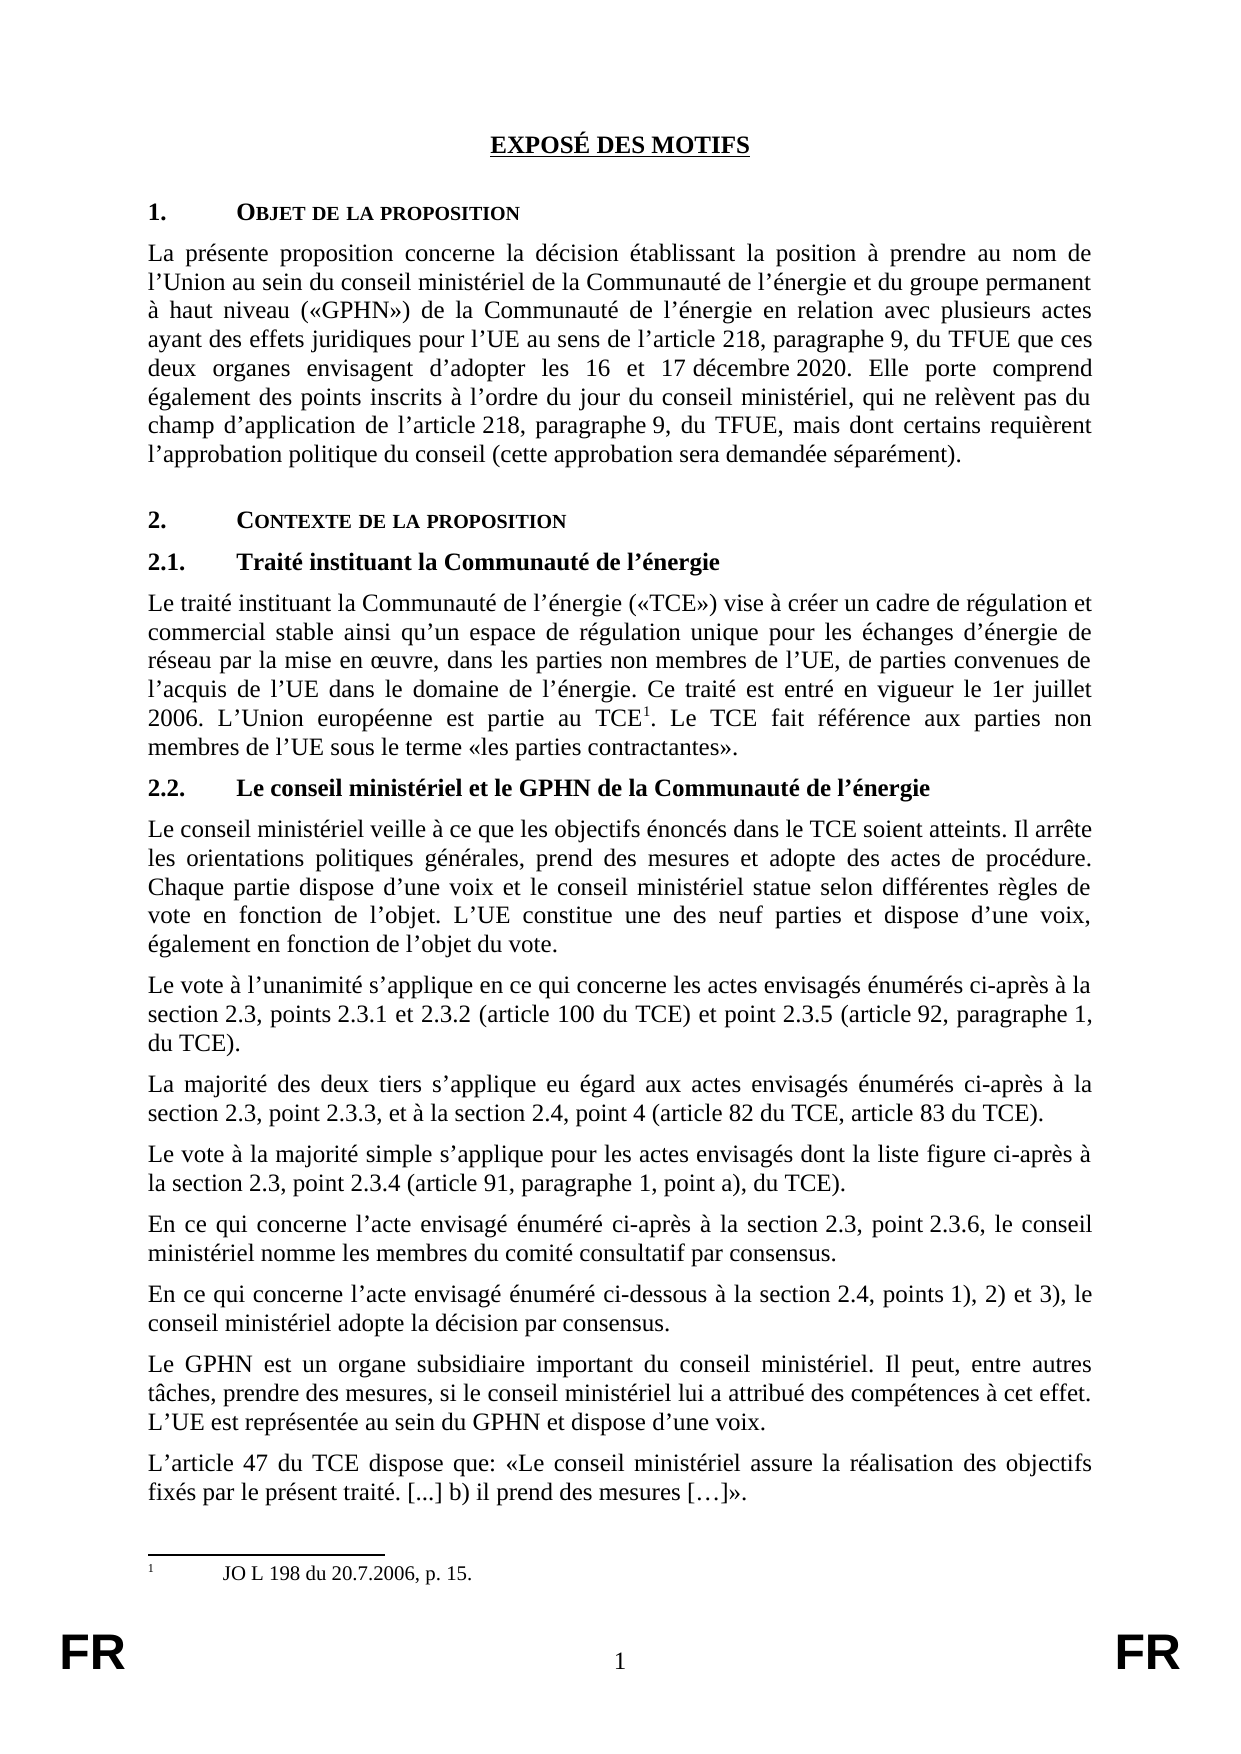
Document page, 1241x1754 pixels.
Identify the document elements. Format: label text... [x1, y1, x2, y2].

text Le GPHN est un organe subsidiaire important du conseil ministériel. Il peut, entre autres tâches, prendre des mesures, si le conseil ministériel lui a attribué des compétences à cet effet. L’UE est représentée au sein du GPHN et dispose d’une voix. [148, 1349, 1093, 1436]
text L’article 47 du TCE dispose que: «Le conseil ministériel assure la réalisation des objectifs fixés par le présent traité. [...] b) il prend des mesures […]». [148, 1448, 1093, 1506]
subtitle 1. Objet de la proposition [148, 197, 1093, 226]
text En ce qui concerne l’acte envisagé énuméré ci-dessous à la section 2.4, points 1), 2) et 3), le conseil ministériel adopte la décision par consensus. [148, 1279, 1093, 1337]
text Le vote à la majorité simple s’applique pour les actes envisagés dont la liste figure ci-après à la section 2.3, point 2.3.4 (article 91, paragraphe 1, point a), du TCE). [148, 1139, 1093, 1197]
text Le vote à l’unanimité s’applique en ce qui concerne les actes envisagés énumérés ci-après à la section 2.3, points 2.3.1 et 2.3.2 (article 100 du TCE) et point 2.3.5 (article 92, paragraphe 1, du TCE). [148, 971, 1093, 1057]
text Le traité instituant la Communauté de l’énergie («TCE») vise à créer un cadre de régulation et commercial stable ainsi qu’un espace de régulation unique pour les échanges d’énergie de réseau par la mise en œuvre, dans les parties non membres de l’UE, de parties convenues de l’acquis de l’UE dans le domaine de l’énergie. Ce traité est entré en vigueur le 1er juillet 2006. L’Union européenne est partie au TCE. Le TCE fait référence aux parties non membres de l’UE sous le terme «les parties contractantes». [148, 588, 1093, 761]
subtitle 2. Contexte de la proposition [148, 506, 1093, 534]
subtitle 2.1. Traité instituant la Communauté de l’énergie [148, 547, 1093, 576]
text En ce qui concerne l’acte envisagé énuméré ci-après à la section 2.3, point 2.3.6, le conseil ministériel nomme les membres du comité consultatif par consensus. [148, 1209, 1093, 1267]
subtitle 2.2. Le conseil ministériel et le GPHN de la Communauté de l’énergie [148, 773, 1093, 802]
text La présente proposition concerne la décision établissant la position à prendre au nom de l’Union au sein du conseil ministériel de la Communauté de l’énergie et du groupe permanent à haut niveau («GPHN») de la Communauté de l’énergie en relation avec plusieurs actes ayant des effets juridiques pour l’UE au sens de l’article 218, paragraphe 9, du TFUE que ces deux organes envisagent d’adopter les 16 et 17 décembre 2020. Elle porte comprend également des points inscrits à l’ordre du jour du conseil ministériel, qui ne relèvent pas du champ d’application de l’article 218, paragraphe 9, du TFUE, mais dont certains requièrent l’approbation politique du conseil (cette approbation sera demandée séparément). [148, 238, 1093, 468]
text La majorité des deux tiers s’applique eu égard aux actes envisagés énumérés ci-après à la section 2.3, point 2.3.3, et à la section 2.4, point 4 (article 82 du TCE, article 83 du TCE). [148, 1069, 1093, 1127]
text Le conseil ministériel veille à ce que les objectifs énoncés dans le TCE soient atteints. Il arrête les orientations politiques générales, prend des mesures et adopte des actes de procédure. Chaque partie dispose d’une voix et le conseil ministériel statue selon différentes règles de vote en fonction de l’objet. L’UE constitue une des neuf parties et dispose d’une voix, également en fonction de l’objet du vote. [148, 814, 1093, 958]
text EXPOSÉ DES MOTIFS [148, 131, 1093, 159]
